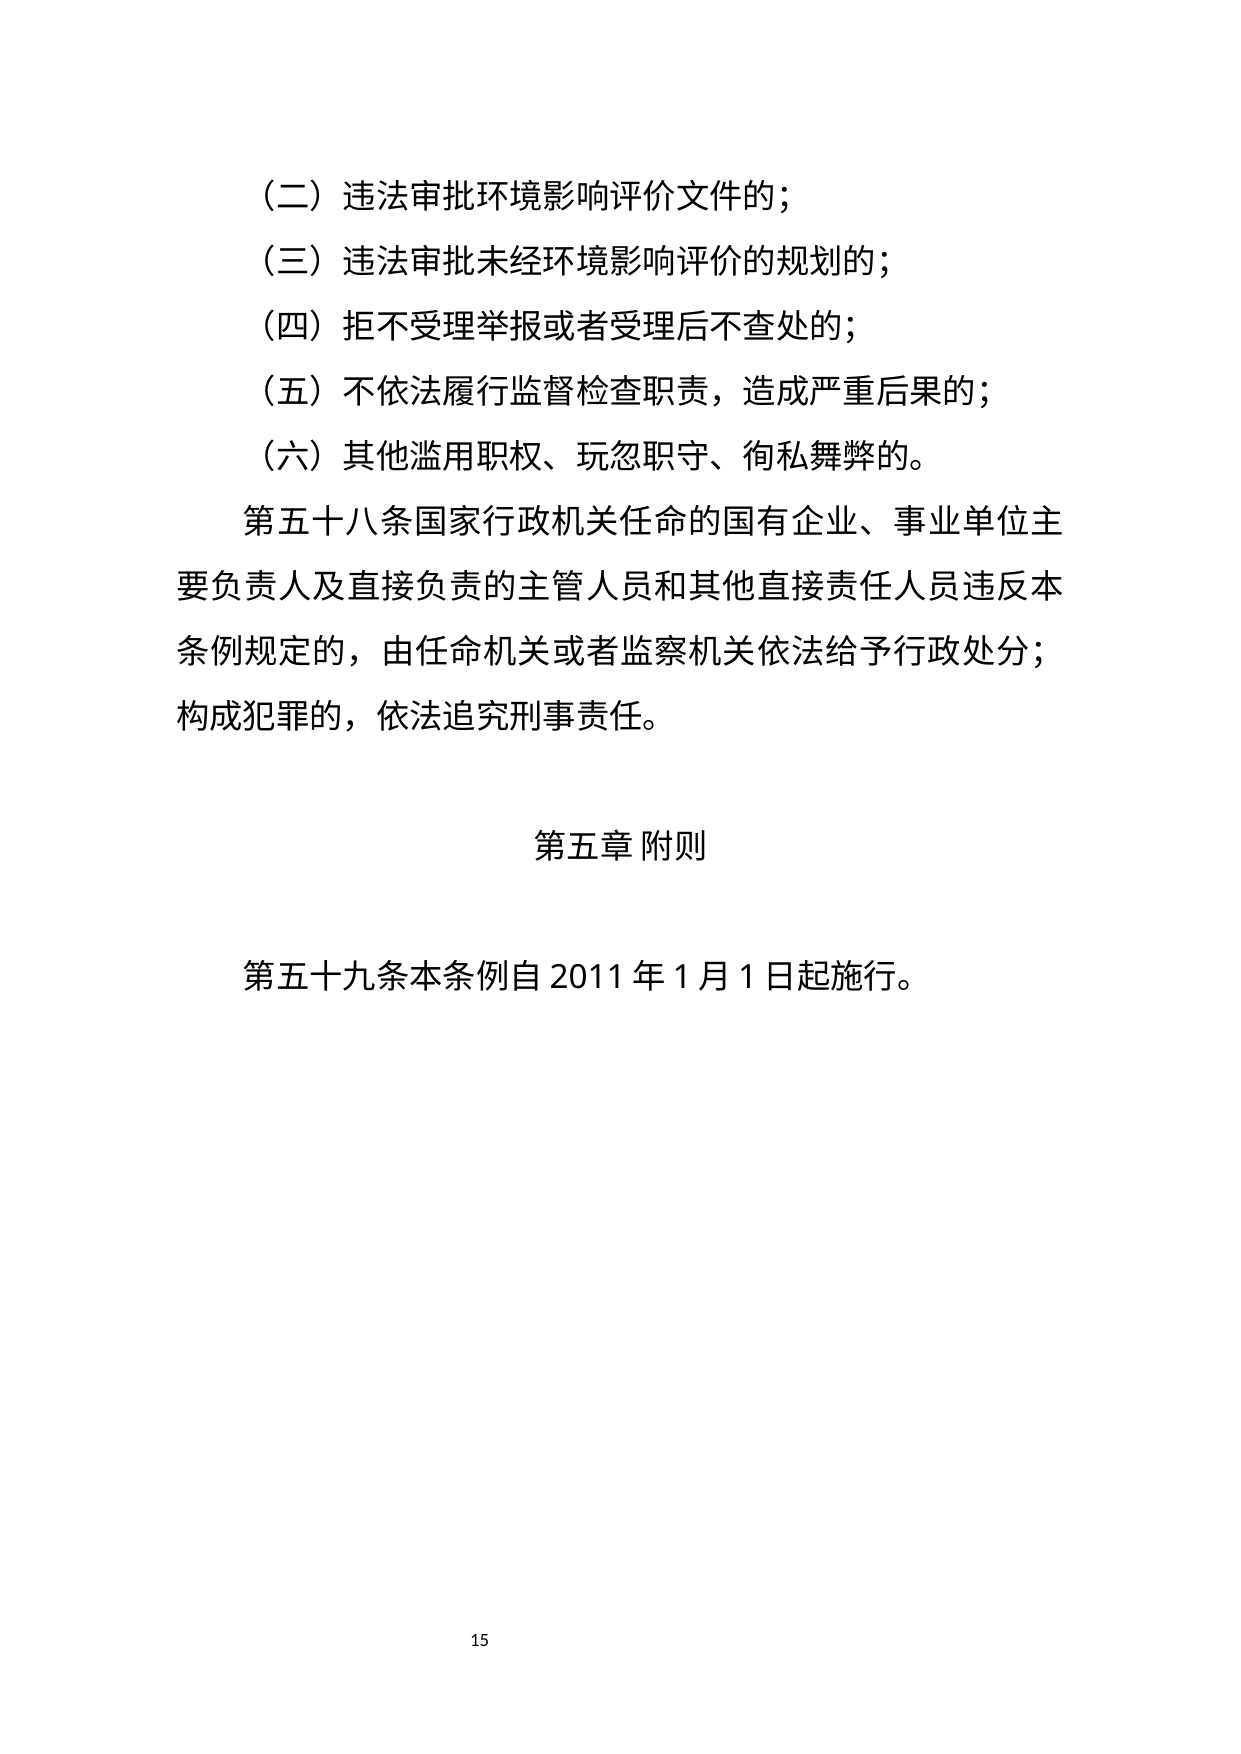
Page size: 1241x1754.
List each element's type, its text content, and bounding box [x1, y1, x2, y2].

text 第五十九条本条例自2011年1月1日起施行。 [176, 942, 1064, 1007]
text 第五十八条国家行政机关任命的国有企业、事业单位主要负责人及直接负责的主管人员和其他直接责任人员违反本条例规定的，由任命机关或者监察机关依法给予行政处分；构成犯罪的，依法追究刑事责任。 [176, 487, 1064, 747]
text （五）不依法履行监督检查职责，造成严重后果的； [176, 357, 1064, 422]
text （二）违法审批环境影响评价文件的； [176, 162, 1064, 227]
text （四）拒不受理举报或者受理后不查处的； [176, 292, 1064, 357]
text （六）其他滥用职权、玩忽职守、徇私舞弊的。 [176, 422, 1064, 487]
text （三）违法审批未经环境影响评价的规划的； [176, 227, 1064, 292]
text 第五章 附则 [176, 812, 1064, 877]
